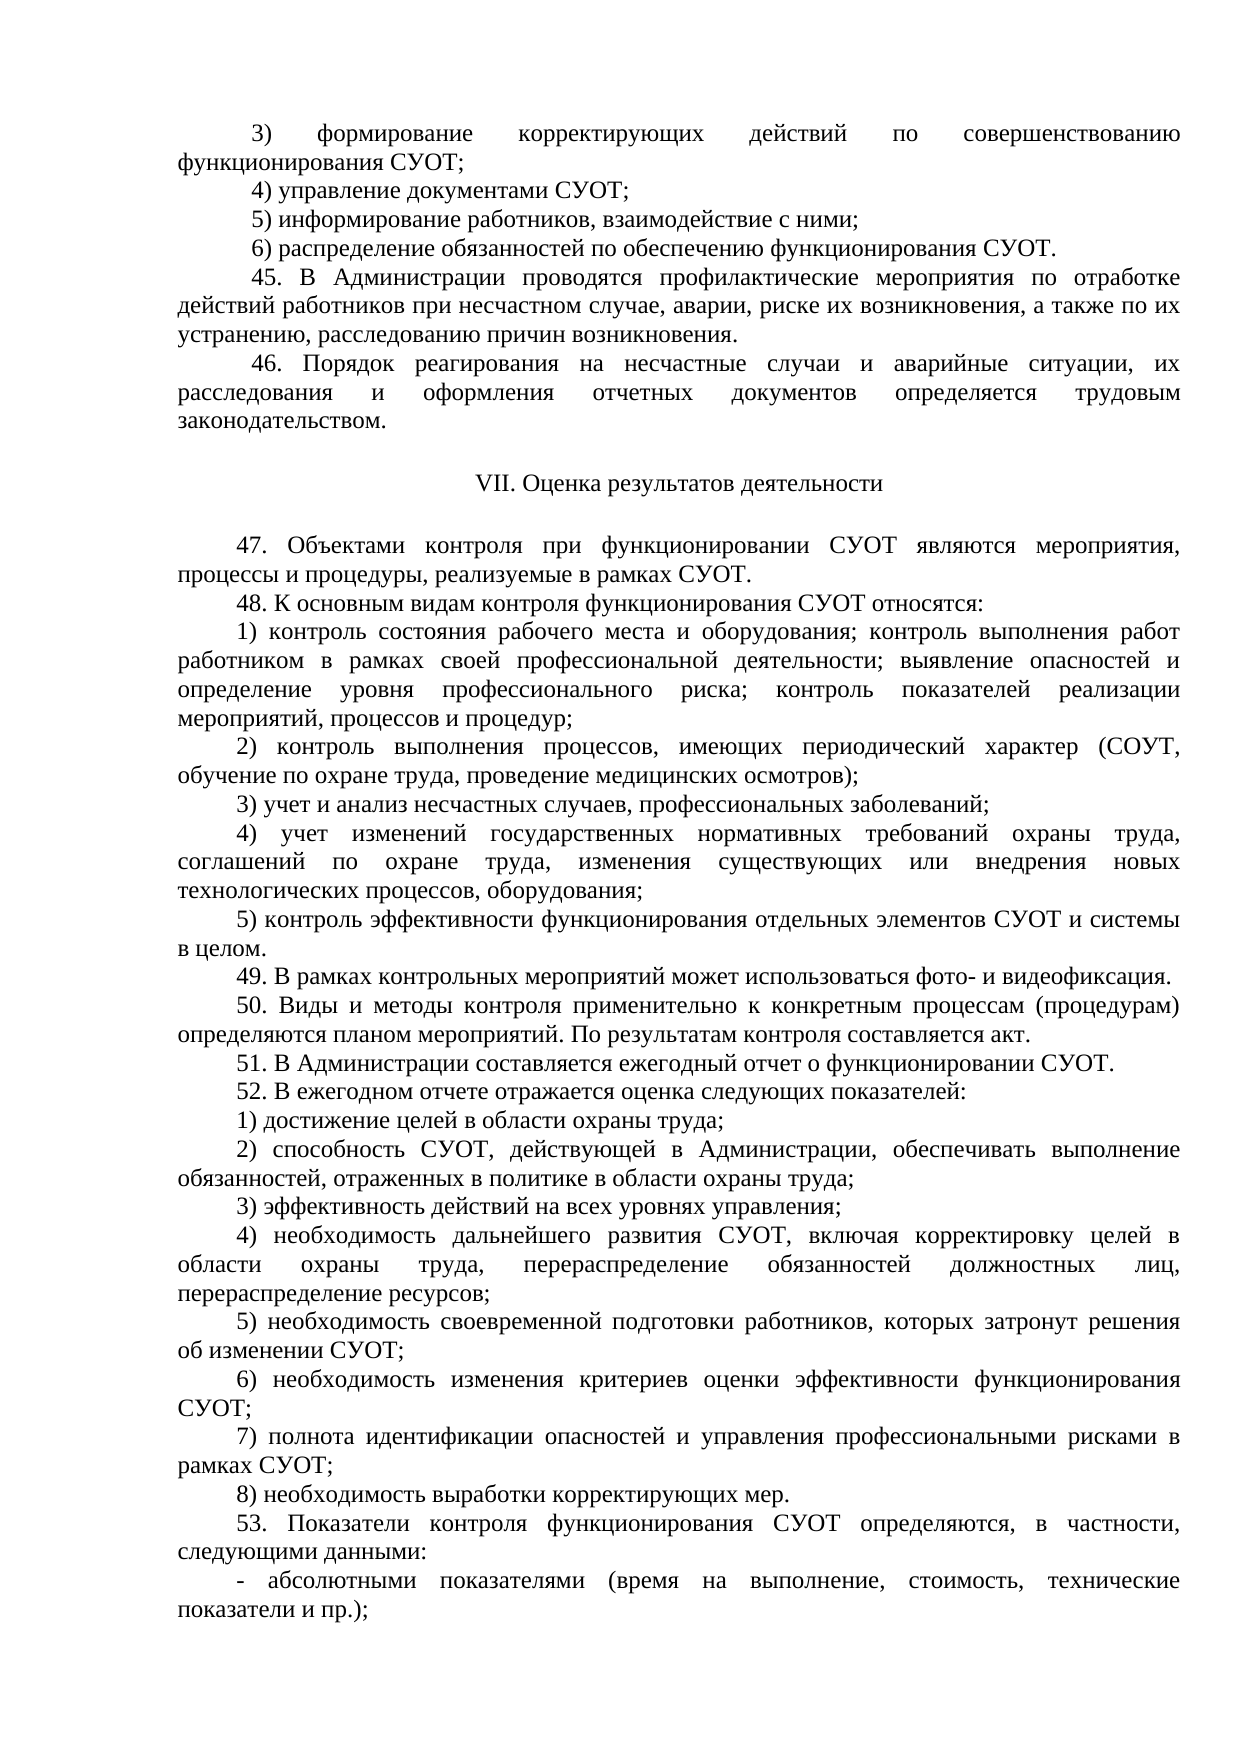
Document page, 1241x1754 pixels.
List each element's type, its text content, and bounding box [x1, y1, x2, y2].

text 51. В Администрации составляется ежегодный отчет о функционировании СУОТ. [177, 1048, 1181, 1076]
text - абсолютными показателями (время на выполнение, стоимость, технические показатели и пр.); [177, 1565, 1181, 1623]
text 47. Объектами контроля при функционировании СУОТ являются мероприятия, процессы и процедуры, реализуемые в рамках СУОТ. [177, 530, 1181, 588]
text 6) необходимость изменения критериев оценки эффективности функционирования СУОТ; [177, 1364, 1181, 1421]
text 3) эффективность действий на всех уровнях управления; [177, 1191, 1181, 1220]
text 4) необходимость дальнейшего развития СУОТ, включая корректировку целей в области охраны труда, перераспределение обязанностей должностных лиц, перераспределение ресурсов; [177, 1220, 1181, 1306]
text 4) управление документами СУОТ; [177, 176, 1181, 204]
text 53. Показатели контроля функционирования СУОТ определяются, в частности, следующими данными: [177, 1508, 1181, 1565]
text 50. Виды и методы контроля применительно к конкретным процессам (процедурам) определяются планом мероприятий. По результатам контроля составляется акт. [177, 990, 1181, 1048]
text 1) контроль состояния рабочего места и оборудования; контроль выполнения работ работником в рамках своей профессиональной деятельности; выявление опасностей и определение уровня профессионального риска; контроль показателей реализации мероприятий, процессов и процедур; [177, 616, 1181, 731]
text 5) необходимость своевременной подготовки работников, которых затронут решения об изменении СУОТ; [177, 1306, 1181, 1364]
text 3) учет и анализ несчастных случаев, профессиональных заболеваний; [177, 789, 1181, 818]
text 46. Порядок реагирования на несчастные случаи и аварийные ситуации, их расследования и оформления отчетных документов определяется трудовым законодательством. [177, 348, 1181, 434]
text 2) способность СУОТ, действующей в Администрации, обеспечивать выполнение обязанностей, отраженных в политике в области охраны труда; [177, 1134, 1181, 1191]
text 3) формирование корректирующих действий по совершенствованию функционирования СУОТ; [177, 118, 1181, 176]
text 5) информирование работников, взаимодействие с ними; [177, 204, 1181, 233]
text 45. В Администрации проводятся профилактические мероприятия по отработке действий работников при несчастном случае, аварии, риске их возникновения, а также по их устранению, расследованию причин возникновения. [177, 262, 1181, 348]
text 8) необходимость выработки корректирующих мер. [177, 1479, 1181, 1508]
text VII. Оценка результатов деятельности [177, 468, 1181, 497]
text 7) полнота идентификации опасностей и управления профессиональными рисками в рамках СУОТ; [177, 1421, 1181, 1479]
text 2) контроль выполнения процессов, имеющих периодический характер (СОУТ, обучение по охране труда, проведение медицинских осмотров); [177, 731, 1181, 789]
text 49. В рамках контрольных мероприятий может использоваться фото- и видеофиксация. [177, 961, 1181, 990]
text 48. К основным видам контроля функционирования СУОТ относятся: [177, 588, 1181, 616]
text 52. В ежегодном отчете отражается оценка следующих показателей: [177, 1076, 1181, 1105]
text 5) контроль эффективности функционирования отдельных элементов СУОТ и системы в целом. [177, 904, 1181, 961]
text 4) учет изменений государственных нормативных требований охраны труда, соглашений по охране труда, изменения существующих или внедрения новых технологических процессов, оборудования; [177, 818, 1181, 904]
text 1) достижение целей в области охраны труда; [177, 1105, 1181, 1134]
text 6) распределение обязанностей по обеспечению функционирования СУОТ. [177, 233, 1181, 262]
